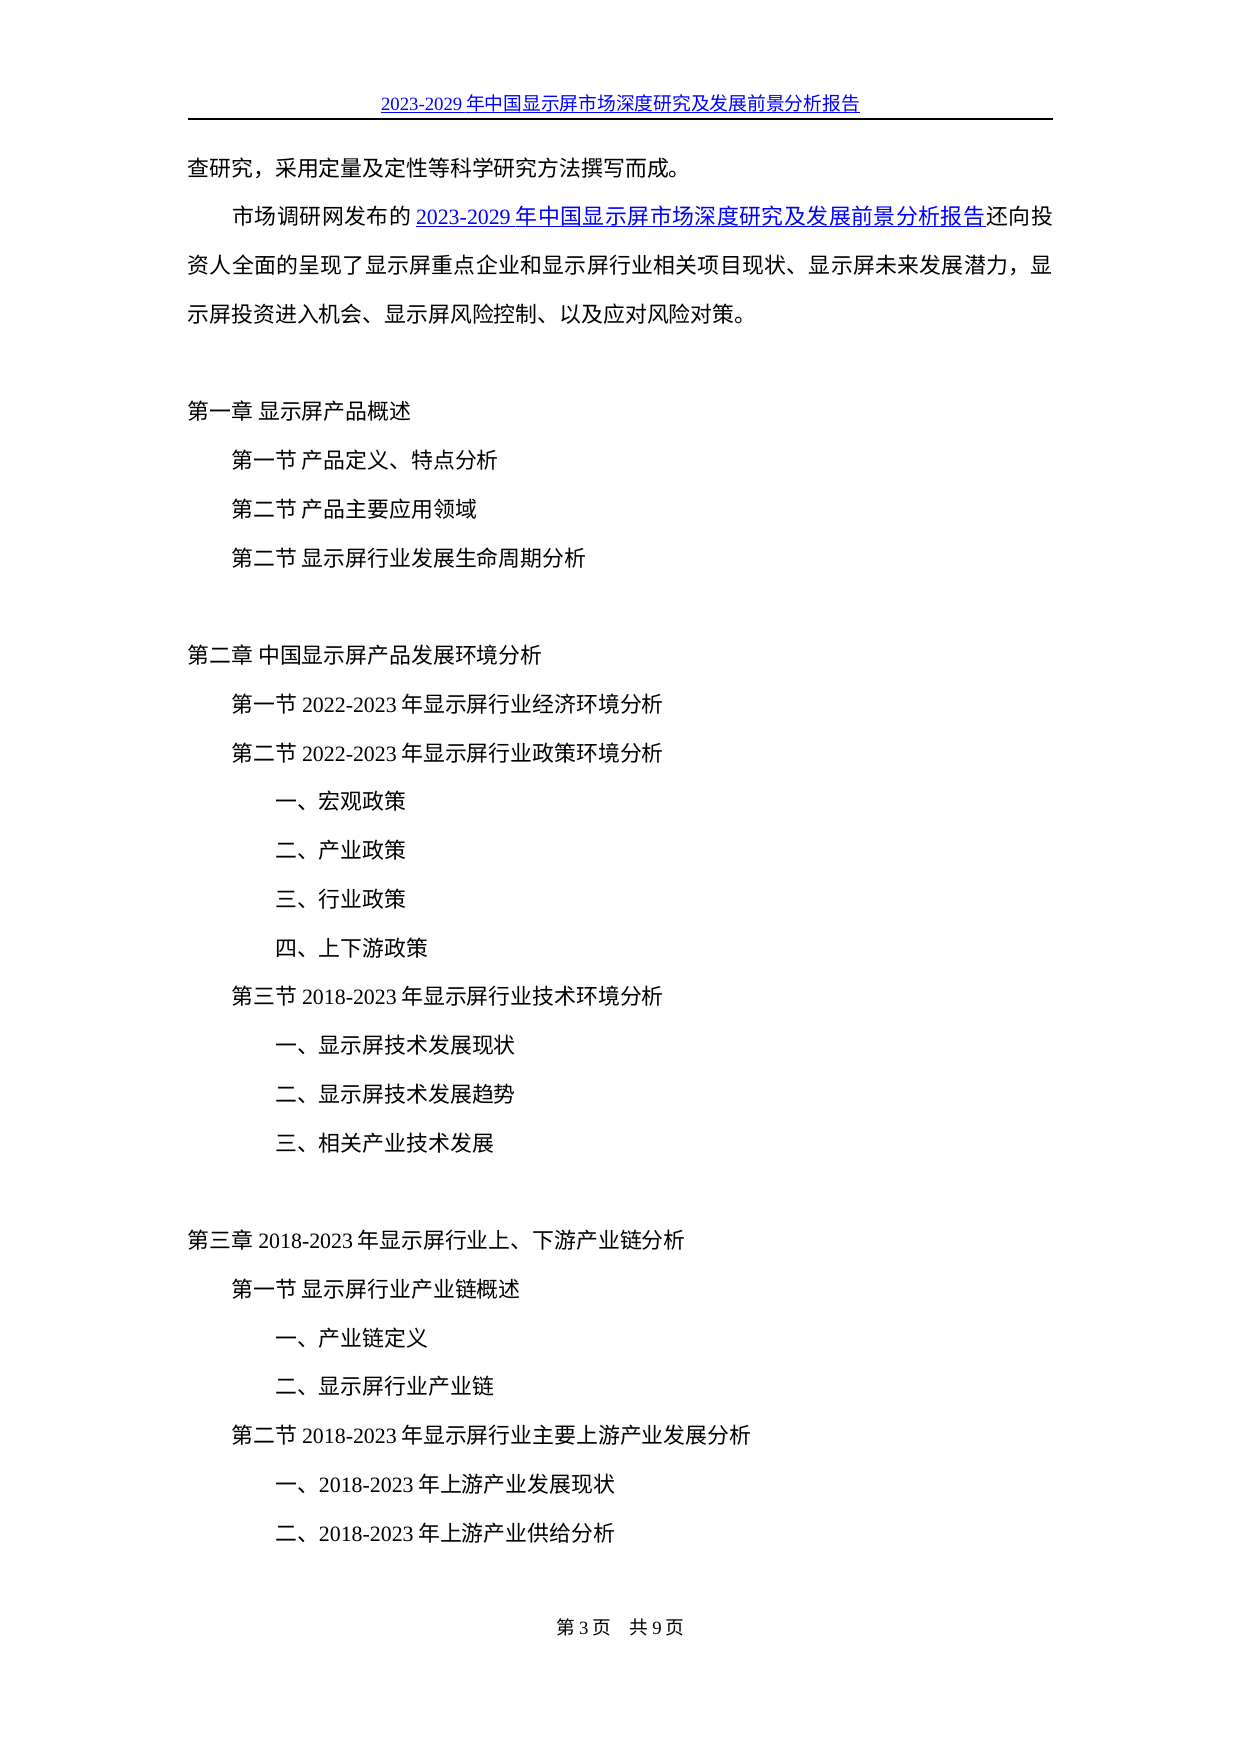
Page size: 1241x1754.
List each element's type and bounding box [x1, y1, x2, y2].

text [187, 150, 1053, 1548]
